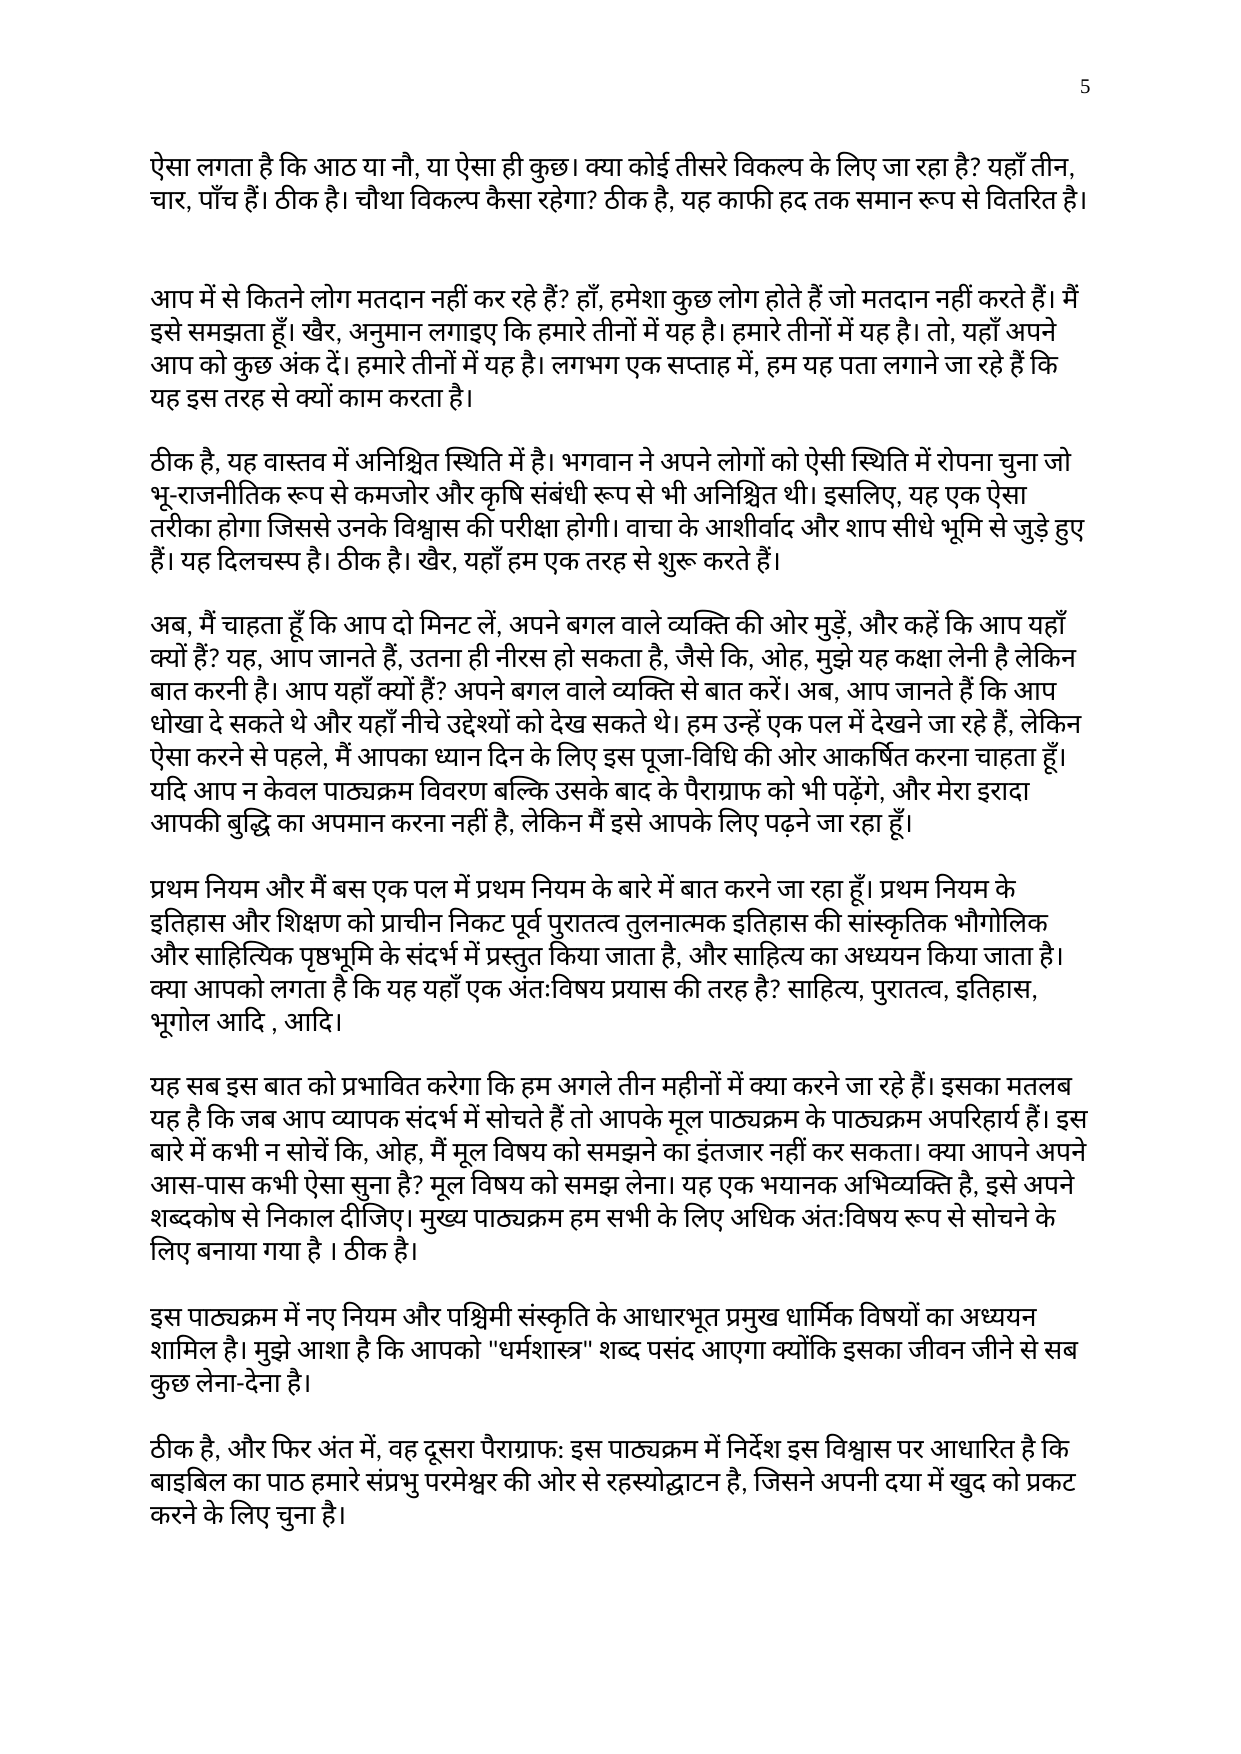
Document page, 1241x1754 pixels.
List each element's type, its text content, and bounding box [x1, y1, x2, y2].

text ठीक है, यह वास्तव में अनिश्चित स्थिति में है। भगवान ने अपने लोगों को ऐसी स्थिति में रोपना चुना जो भू-राजनीतिक रूप से कमजोर और कृषि संबंधी रूप से भी अनिश्चित थी। इसलिए, यह एक ऐसा तरीका होगा जिससे उनके विश्वास की परीक्षा होगी। वाचा के आशीर्वाद और शाप सीधे भूमि से जुड़े हुए हैं। यह दिलचस्प है। ठीक है। खैर, यहाँ हम एक तरह से शुरू करते हैं। [150, 445, 1090, 577]
text यह सब इस बात को प्रभावित करेगा कि हम अगले तीन महीनों में क्या करने जा रहे हैं। इसका मतलब यह है कि जब आप व्यापक संदर्भ में सोचते हैं तो आपके मूल पाठ्यक्रम के पाठ्यक्रम अपरिहार्य हैं। इस बारे में कभी न सोचें कि, ओह, मैं मूल विषय को समझने का इंतजार नहीं कर सकता। क्या आपने अपने आस-पास कभी ऐसा सुना है? मूल विषय को समझ लेना। यह एक भयानक अभिव्यक्ति है, इसे अपने शब्दकोष से निकाल दीजिए। मुख्य पाठ्यक्रम हम सभी के लिए अधिक अंतःविषय रूप से सोचने के लिए बनाया गया है । ठीक है। इस पाठ्यक्रम में नए नियम और पश्चिमी संस्कृति के आधारभूत प्रमुख धार्मिक विषयों का अध्ययन शामिल है। मुझे आशा है कि आपको "धर्मशास्त्र" शब्द पसंद आएगा क्योंकि इसका जीवन जीने से सब कुछ लेना-देना है। ठीक है, और फिर अंत में, वह दूसरा पैराग्राफ: इस पाठ्यक्रम में निर्देश इस विश्वास पर आधारित है कि बाइबिल का पाठ हमारे संप्रभु परमेश्वर की ओर से रहस्योद्घाटन है, जिसने अपनी दया में खुद को प्रकट करने के लिए चुना है। [150, 1069, 1090, 1531]
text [150, 150, 1090, 414]
text अब, मैं चाहता हूँ कि आप दो मिनट लें, अपने बगल वाले व्यक्ति की ओर मुड़ें, और कहें कि आप यहाँ क्यों हैं? यह, आप जानते हैं, उतना ही नीरस हो सकता है, जैसे कि, ओह, मुझे यह कक्षा लेनी है लेकिन बात करनी है। आप यहाँ क्यों हैं? अपने बगल वाले व्यक्ति से बात करें। अब, आप जानते हैं कि आप धोखा दे सकते थे और यहाँ नीचे उद्देश्यों को देख सकते थे। हम उन्हें एक पल में देखने जा रहे हैं, लेकिन ऐसा करने से पहले, मैं आपका ध्यान दिन के लिए इस पूजा-विधि की ओर आकर्षित करना चाहता हूँ। यदि आप न केवल पाठ्यक्रम विवरण बल्कि उसके बाद के पैराग्राफ को भी पढ़ेंगे, और मेरा इरादा आपकी बुद्धि का अपमान करना नहीं है, लेकिन मैं इसे आपके लिए पढ़ने जा रहा हूँ। प्रथम नियम और मैं बस एक पल में प्रथम नियम के बारे में बात करने जा रहा हूँ। प्रथम नियम के इतिहास और शिक्षण को प्राचीन निकट पूर्व पुरातत्व तुलनात्मक इतिहास की सांस्कृतिक भौगोलिक और साहित्यिक पृष्ठभूमि के संदर्भ में प्रस्तुत किया जाता है, और साहित्य का अध्ययन किया जाता है। क्या आपको लगता है कि यह यहाँ एक अंतःविषय प्रयास की तरह है? साहित्य, पुरातत्व, इतिहास, भूगोल आदि , आदि। [150, 608, 1090, 1038]
